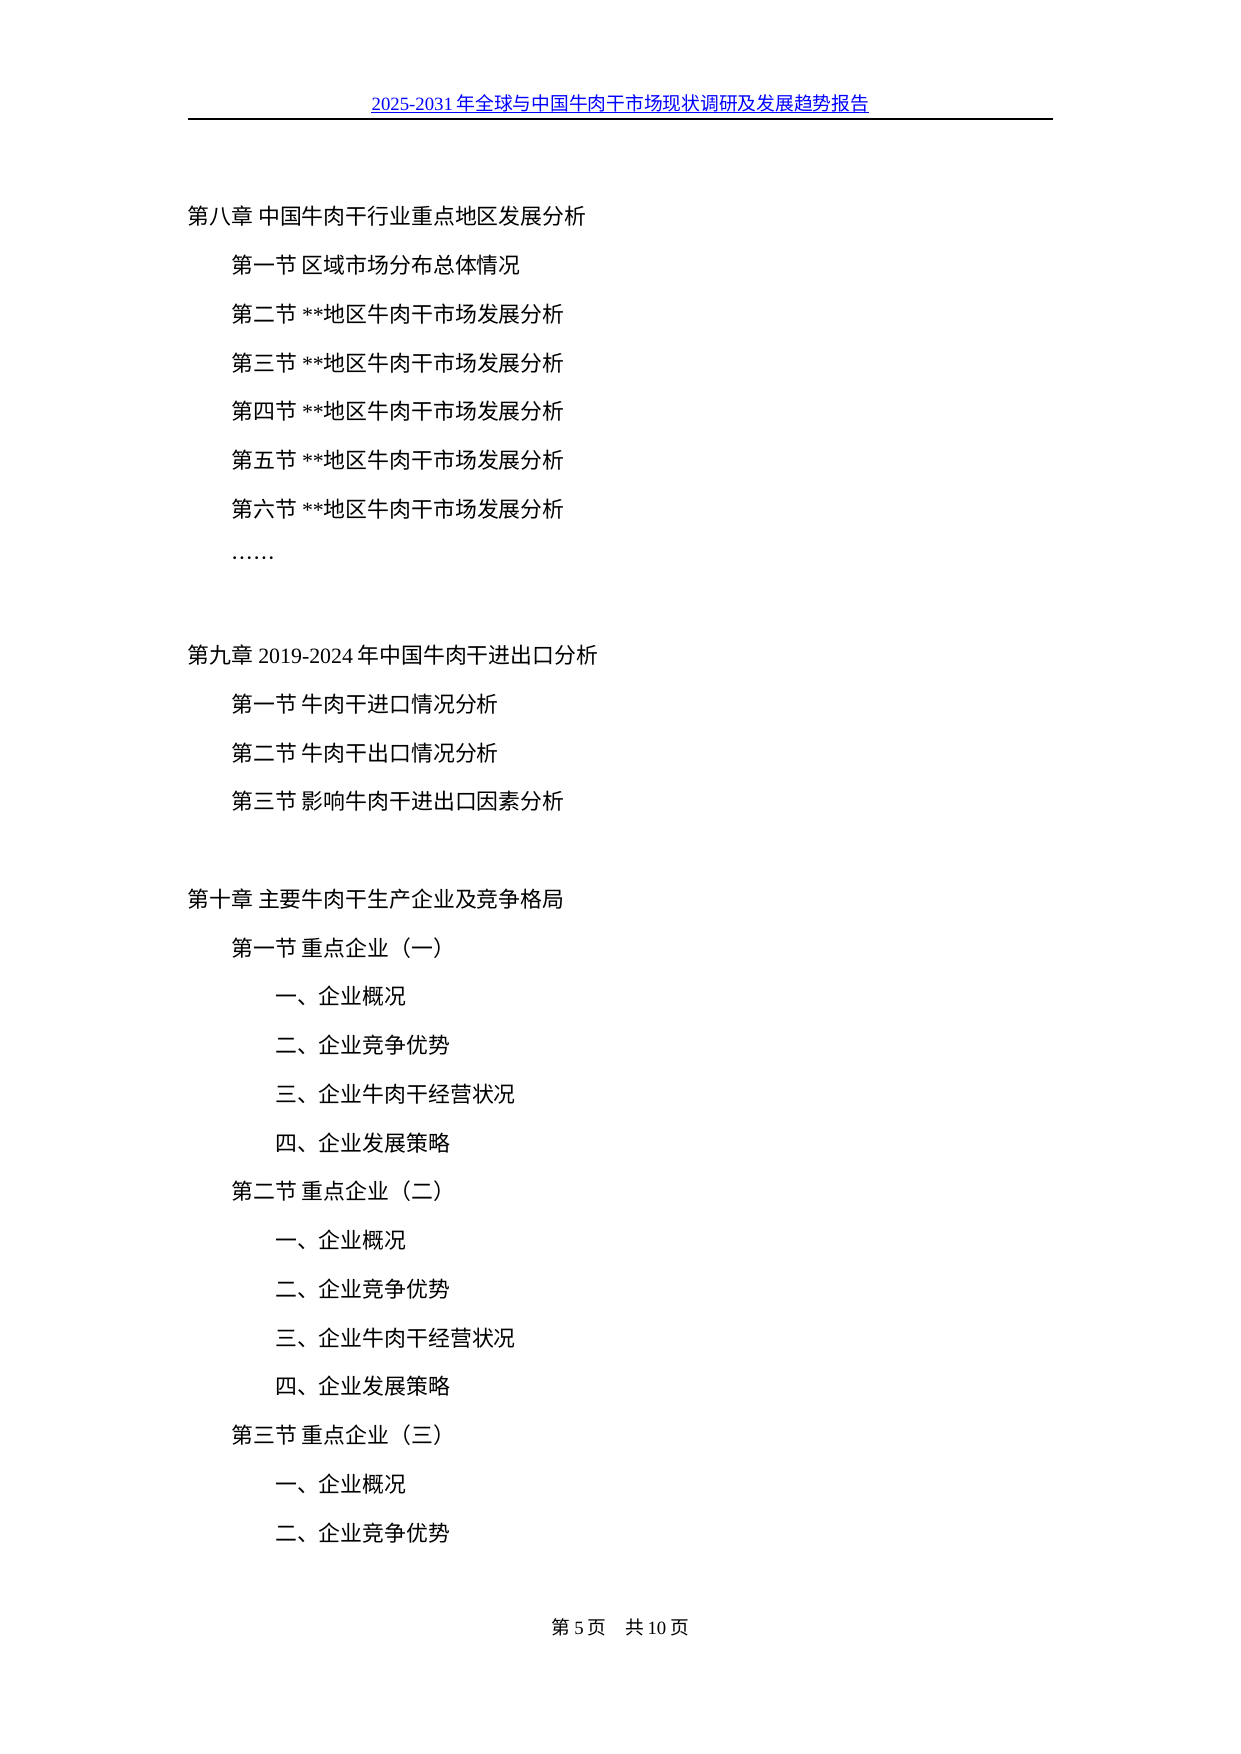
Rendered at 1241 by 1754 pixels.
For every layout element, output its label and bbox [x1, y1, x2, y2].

text [187, 150, 1053, 1548]
